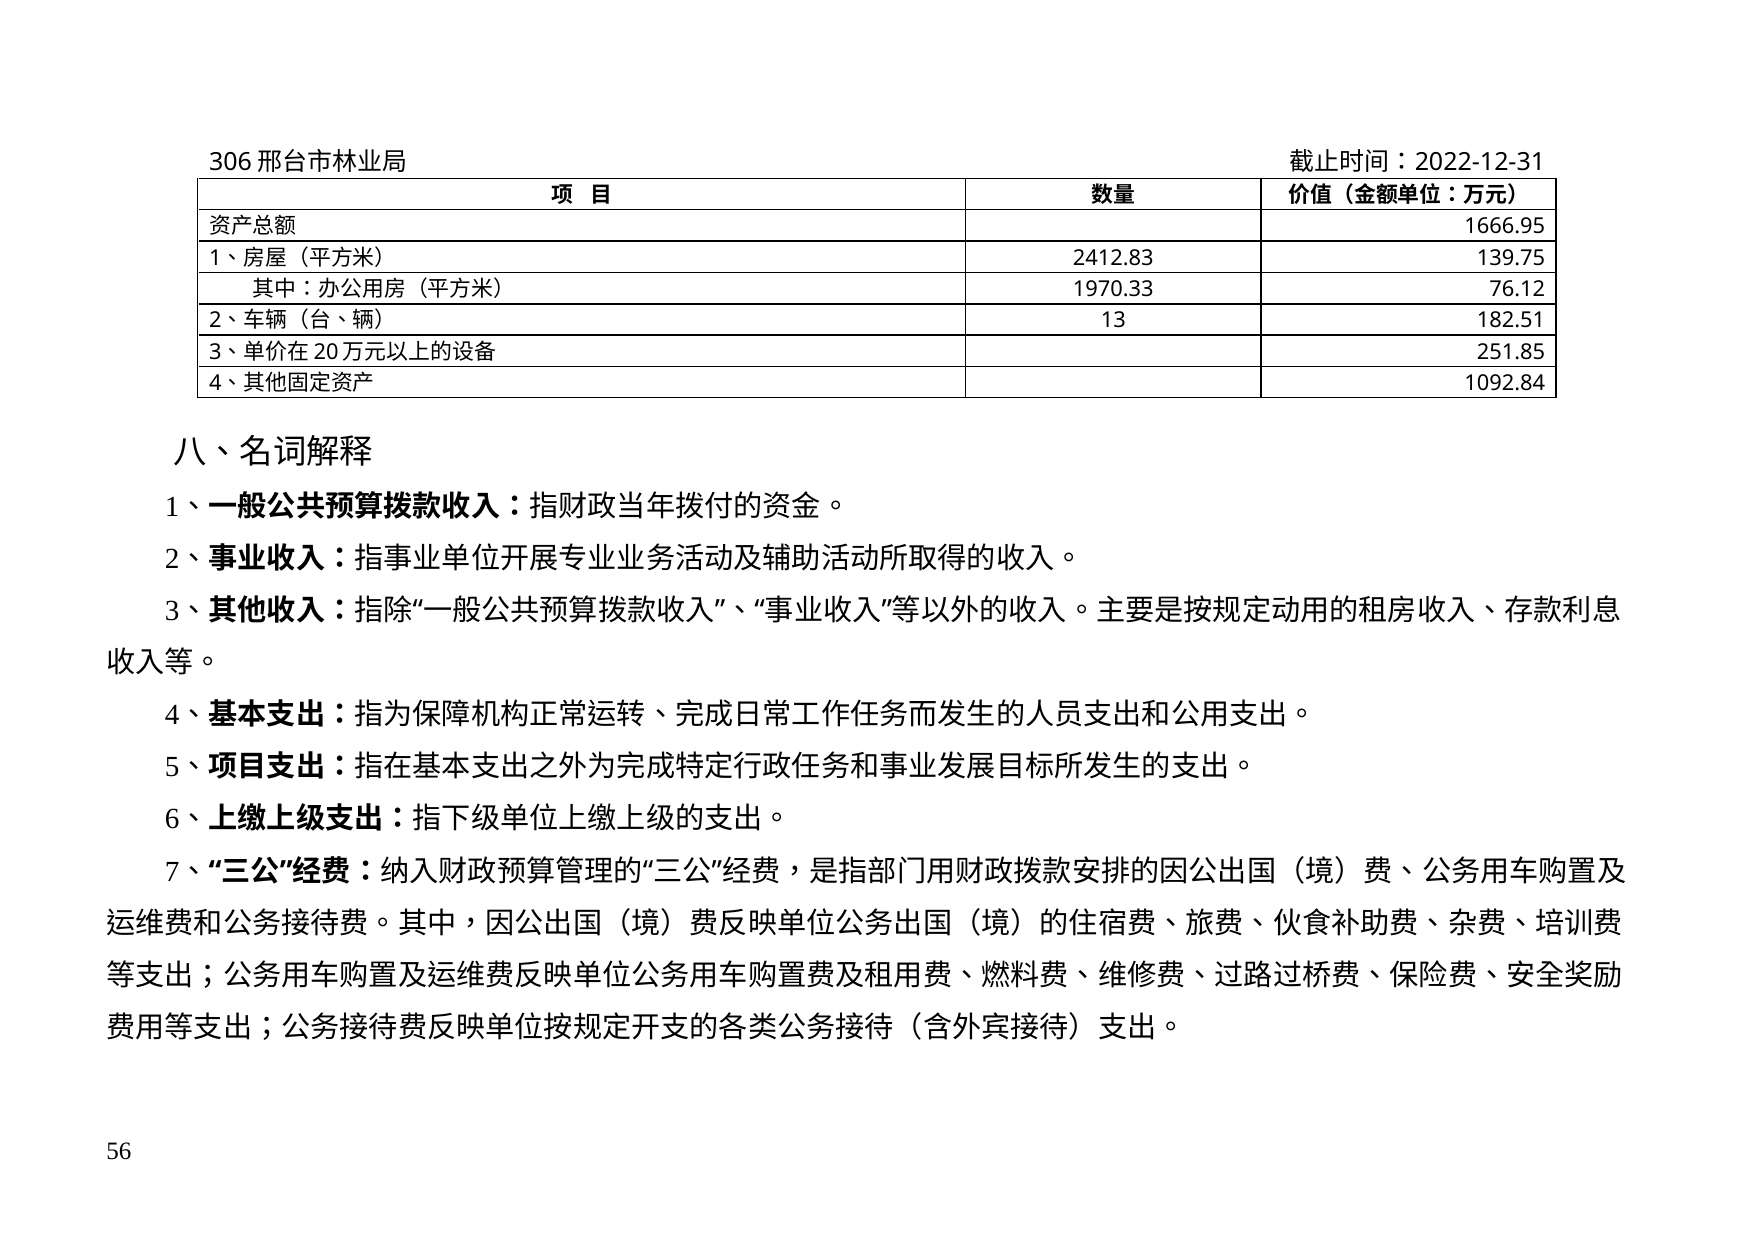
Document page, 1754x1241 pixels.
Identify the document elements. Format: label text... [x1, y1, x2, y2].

text 6、上缴上级支出：指下级单位上缴上级的支出。 [106, 787, 1648, 839]
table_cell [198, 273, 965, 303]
text 5、项目支出：指在基本支出之外为完成特定行政任务和事业发展目标所发生的支出。 [106, 735, 1648, 787]
text 八、名词解释 [106, 428, 1648, 474]
text 3、其他收入：指除“一般公共预算拨款收入”、“事业收入”等以外的收入。主要是按规定动用的租房收入、存款利息收入等。 [106, 579, 1648, 683]
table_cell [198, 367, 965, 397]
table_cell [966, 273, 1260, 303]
text 7、“三公”经费：纳入财政预算管理的“三公”经费，是指部门用财政拨款安排的因公出国（境）费、公务用车购置及运维费和公务接待费。其中，因公出国（境）费反映单位公务出国（境）的住宿费、旅费、伙食补助费、杂费、培训费等支出；公务用车购置及运维费反映单位公务用车购置费及租用费、燃料费、维修费、过路过桥费、保险费、安全奖励费用等支出；公务接待费反映单位按规定开支的各类公务接待（含外宾接待）支出。 [106, 839, 1648, 1048]
text 2、事业收入：指事业单位开展专业业务活动及辅助活动所取得的收入。 [106, 527, 1648, 579]
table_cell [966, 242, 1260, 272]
text 4、基本支出：指为保障机构正常运转、完成日常工作任务而发生的人员支出和公用支出。 [106, 683, 1648, 735]
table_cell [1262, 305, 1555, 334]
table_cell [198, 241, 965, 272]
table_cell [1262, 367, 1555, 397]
text 1、一般公共预算拨款收入：指财政当年拨付的资金。 [106, 475, 1648, 527]
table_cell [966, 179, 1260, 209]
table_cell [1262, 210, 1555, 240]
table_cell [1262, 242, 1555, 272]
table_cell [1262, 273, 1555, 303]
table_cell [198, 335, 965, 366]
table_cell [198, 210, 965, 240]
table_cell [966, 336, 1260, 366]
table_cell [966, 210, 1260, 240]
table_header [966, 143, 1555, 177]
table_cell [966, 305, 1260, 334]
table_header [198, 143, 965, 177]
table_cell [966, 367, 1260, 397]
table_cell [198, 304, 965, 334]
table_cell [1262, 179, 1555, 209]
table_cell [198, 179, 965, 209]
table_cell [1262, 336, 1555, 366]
